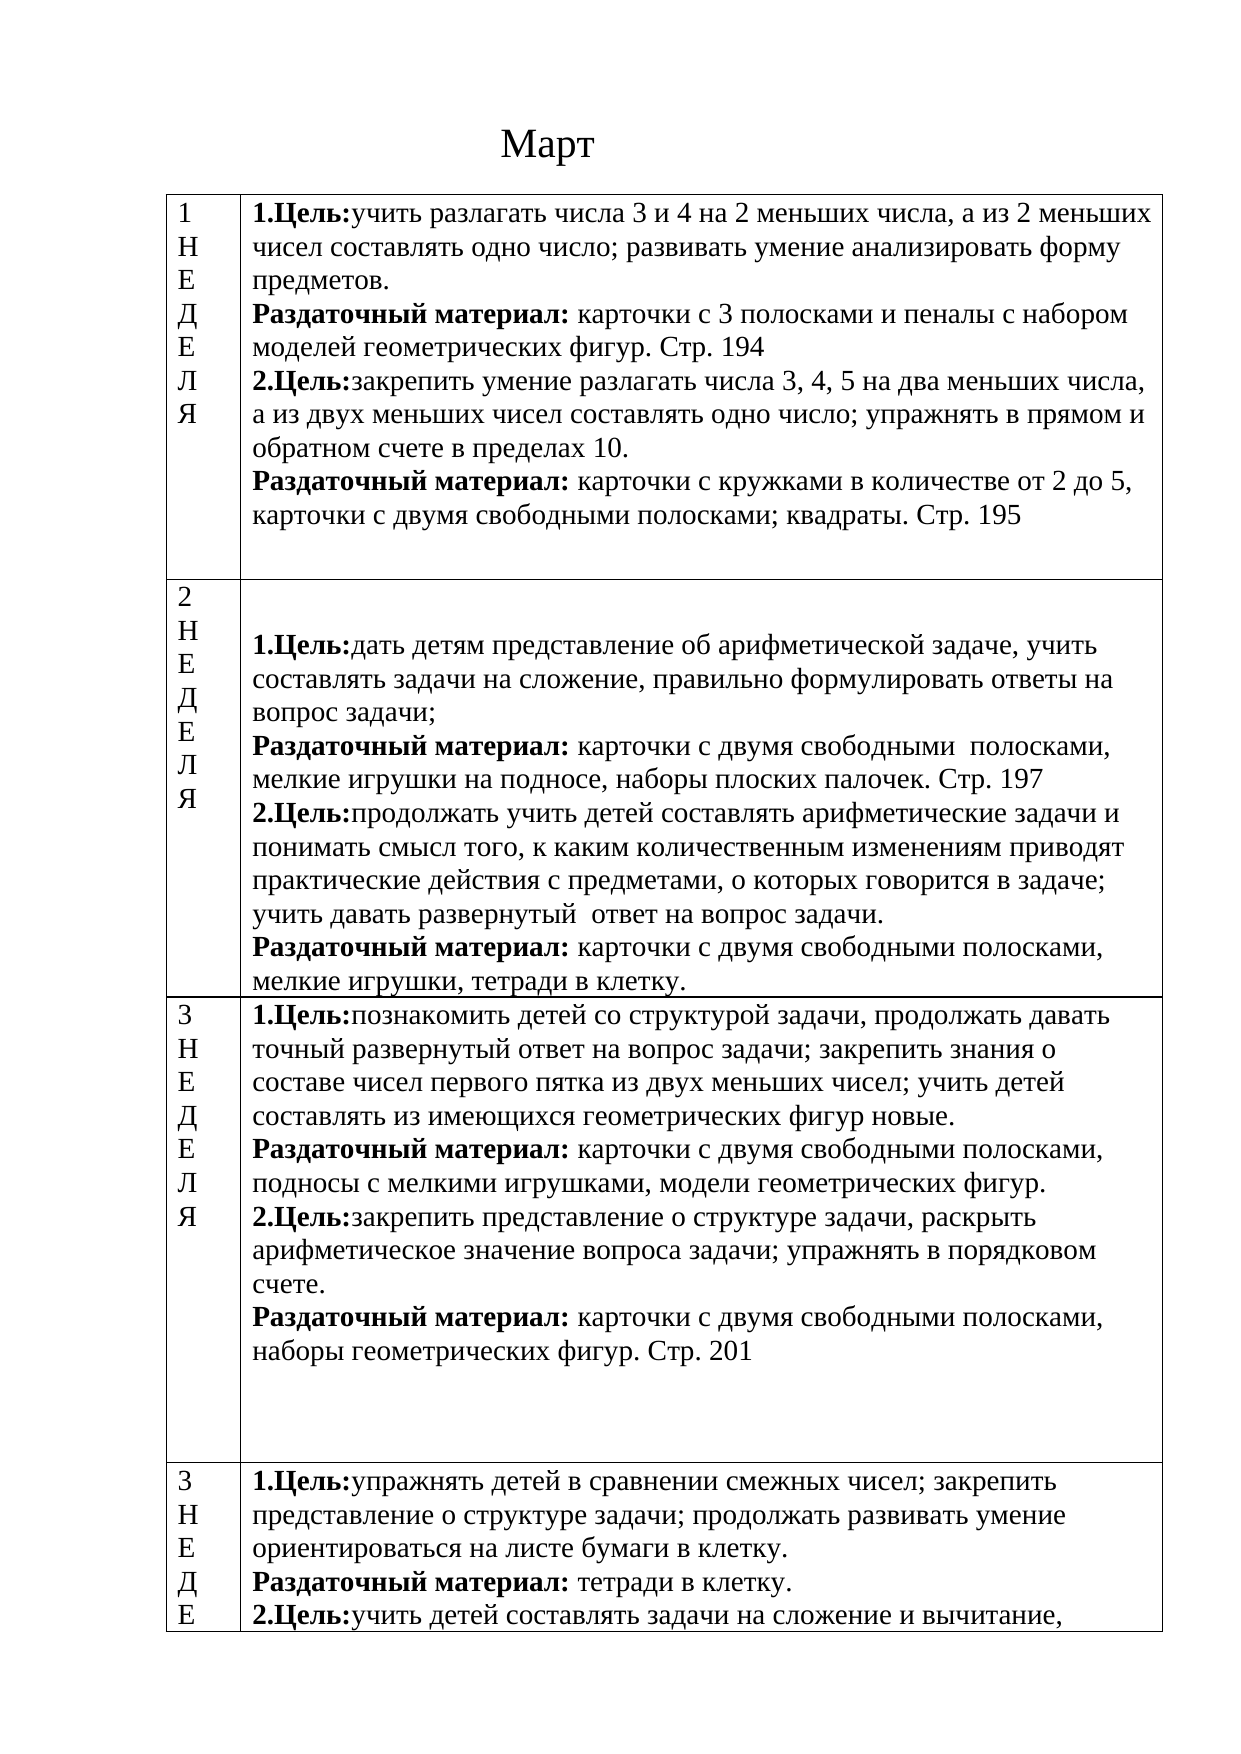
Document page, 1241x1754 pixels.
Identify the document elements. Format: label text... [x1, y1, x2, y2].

table_header 1 Н Е Д Е Л Я [167, 195, 240, 578]
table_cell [241, 1463, 1162, 1631]
table_cell 1.Цель:познакомить детей со структурой задачи, продолжать давать точный развернутый ответ на вопрос задачи; закрепить знания о составе чисел первого пятка из двух меньших чисел; учить детей составлять из имеющихся геометрических фигур новые. Раздаточный материал: карточки с двумя свободными полосками, подносы с мелкими игрушками, модели геометрических фигур. 2.Цель:закрепить представление о структуре задачи, раскрыть арифметическое значение вопроса задачи; упражнять в порядковом счете. Раздаточный материал: карточки с двумя свободными полосками, наборы геометрических фигур. Стр. 201 [241, 998, 1162, 1462]
table_cell 3 Н Е Д Е Л Я [167, 998, 240, 1462]
table_cell 1.Цель:дать детям представление об арифметической задаче, учить составлять задачи на сложение, правильно формулировать ответы на вопрос задачи; Раздаточный материал: карточки с двумя свободными полосками, мелкие игрушки на подносе, наборы плоских палочек. Стр. 197 2.Цель:продолжать учить детей составлять арифметические задачи и понимать смысл того, к каким количественным изменениям приводят практические действия с предметами, о которых говорится в задаче; учить давать развернутый ответ на вопрос задачи. Раздаточный материал: карточки с двумя свободными полосками, мелкие игрушки, тетради в клетку. [241, 580, 1162, 996]
table_cell 2 Н Е Д Е Л Я [167, 580, 240, 996]
table_header 1.Цель:учить разлагать числа 3 и 4 на 2 меньших числа, а из 2 меньших чисел составлять одно число; развивать умение анализировать форму предметов. Раздаточный материал: карточки с 3 полосками и пеналы с набором моделей геометрических фигур. Стр. 194 2.Цель:закрепить умение разлагать числа 3, 4, 5 на два меньших числа, а из двух меньших чисел составлять одно число; упражнять в прямом и обратном счете в пределах 10. Раздаточный материал: карточки с кружками в количестве от 2 до 5, карточки с двумя свободными полосками; квадраты. Стр. 195 [241, 195, 1162, 578]
text Март [177, 118, 1152, 166]
table_cell 3 Н Е Д Е Л Я [167, 1463, 240, 1631]
